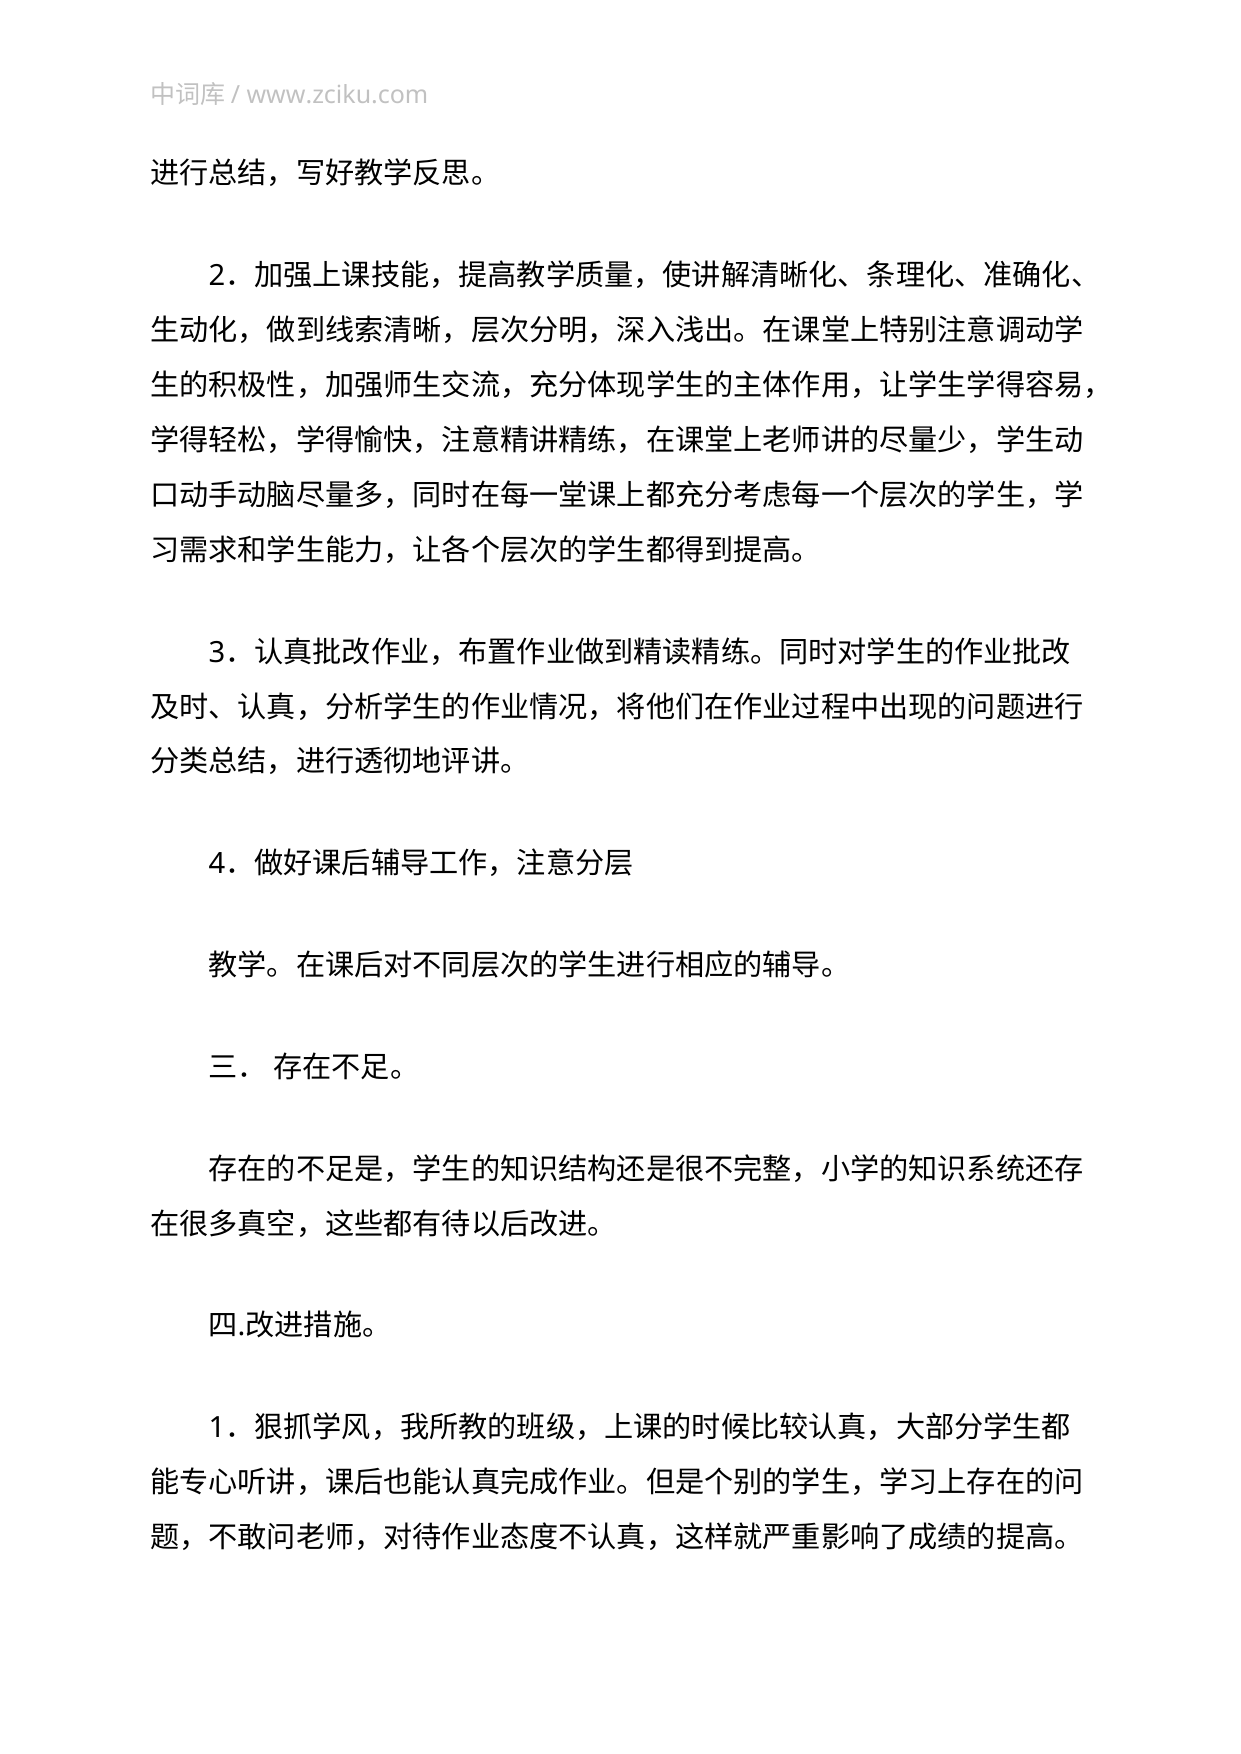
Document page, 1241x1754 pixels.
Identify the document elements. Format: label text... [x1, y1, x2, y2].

text 4．做好课后辅导工作，注意分层 [150, 840, 1090, 882]
text 存在的不足是，学生的知识结构还是很不完整，小学的知识系统还存在很多真空，这些都有待以后改进。 [150, 1145, 1090, 1242]
text 三． 存在不足。 [150, 1043, 1090, 1086]
text 教学。在课后对不同层次的学生进行相应的辅导。 [150, 942, 1090, 984]
text 四.改进措施。 [150, 1302, 1090, 1344]
text 3．认真批改作业，布置作业做到精读精练。同时对学生的作业批改及时、认真，分析学生的作业情况，将他们在作业过程中出现的问题进行分类总结，进行透彻地评讲。 [150, 628, 1090, 780]
text 2．加强上课技能，提高教学质量，使讲解清晰化、条理化、准确化、生动化，做到线索清晰，层次分明，深入浅出。在课堂上特别注意调动学生的积极性，加强师生交流，充分体现学生的主体作用，让学生学得容易，学得轻松，学得愉快，注意精讲精练，在课堂上老师讲的尽量少，学生动口动手动脑尽量多，同时在每一堂课上都充分考虑每一个层次的学生，学习需求和学生能力，让各个层次的学生都得到提高。 [150, 252, 1090, 569]
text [150, 1404, 1090, 1556]
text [150, 150, 1090, 192]
